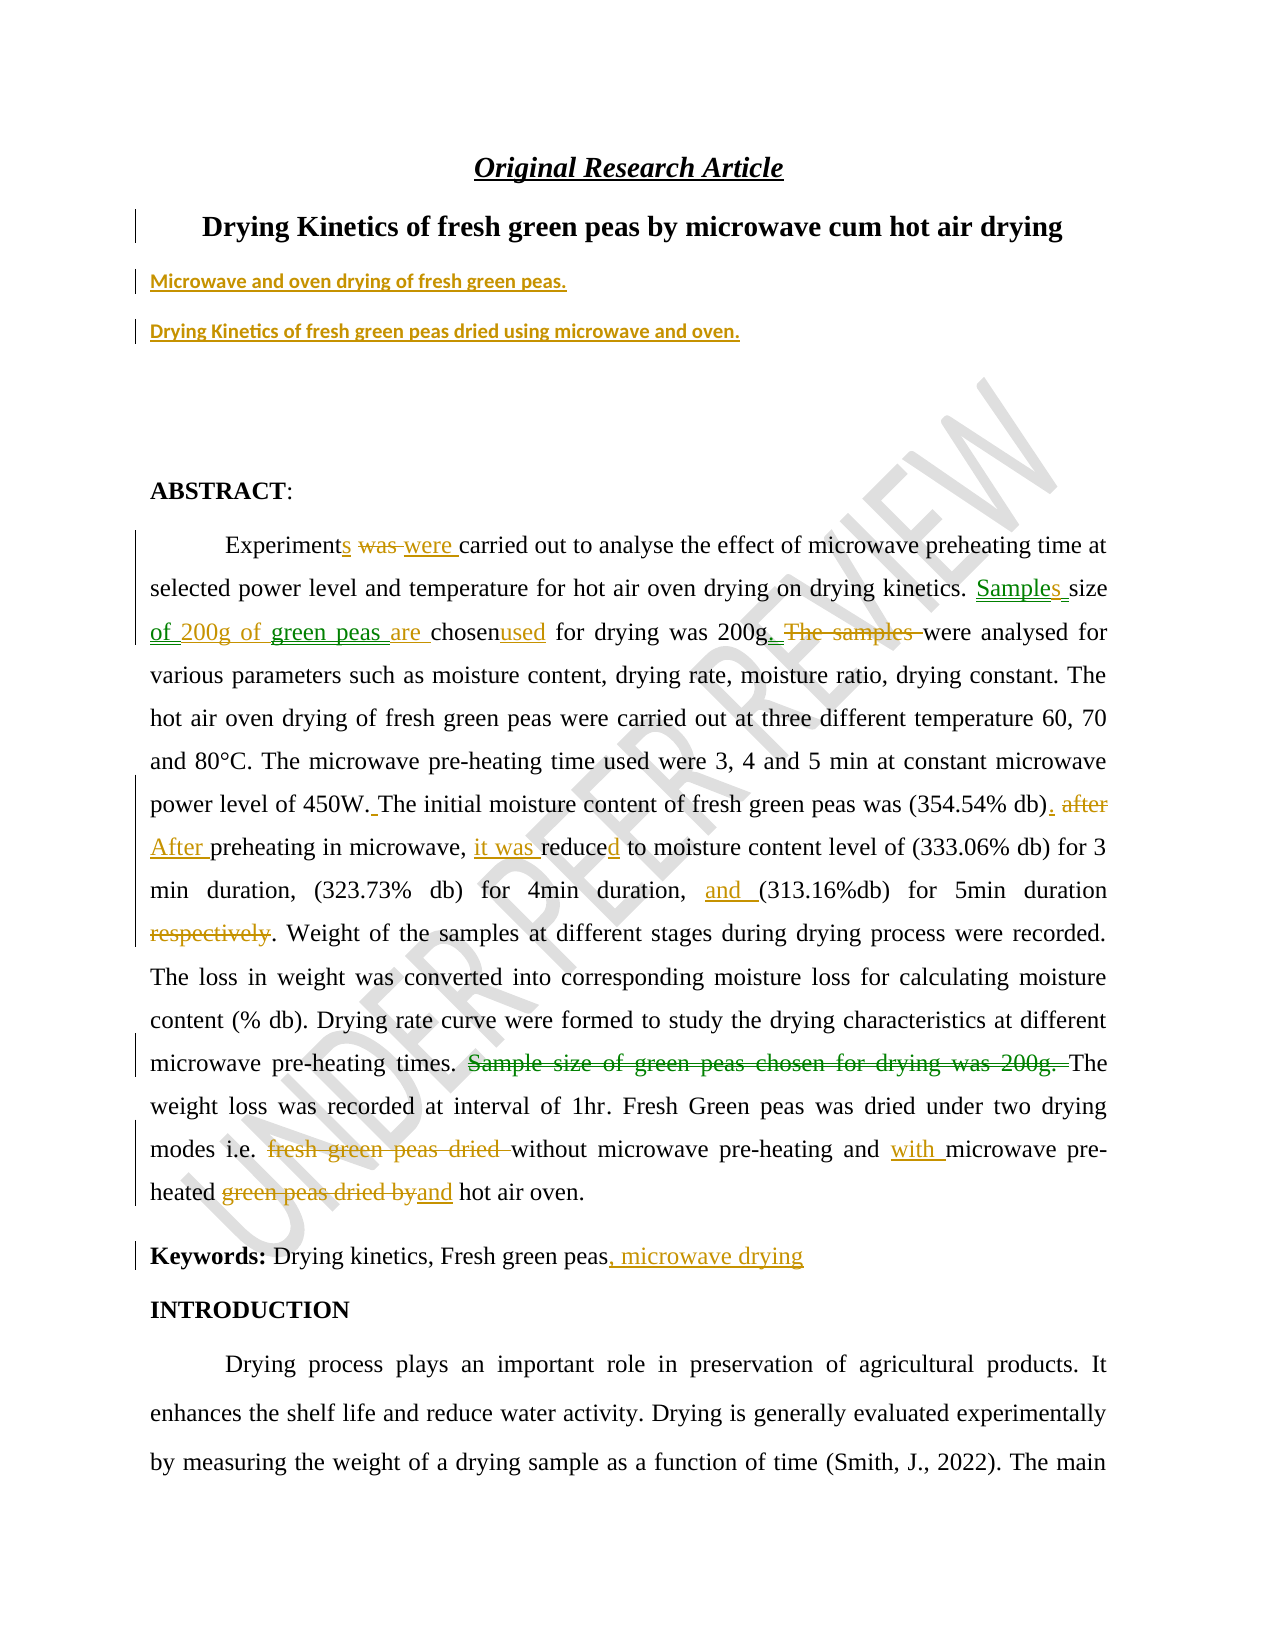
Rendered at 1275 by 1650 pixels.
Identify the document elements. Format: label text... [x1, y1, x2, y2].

text Keywords: Drying kinetics, Fresh green peas [150, 1241, 1107, 1270]
text ABSTRACT: [150, 476, 1107, 505]
text Drying Kinetics of fresh green peas by microwave cum hot air drying [150, 209, 1107, 243]
text INTRODUCTION [150, 1295, 1107, 1324]
text Original Research Article [150, 150, 1107, 183]
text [150, 1349, 1107, 1475]
text Experiment carried out to analyse the effect of microwave preheating time at selected power level and temperature for hot air oven drying on drying kinetics. were analysed for various parameters such as moisture content, drying rate, moisture ratio, drying constant. The hot air oven drying of fresh green peas were carried out at three different temperature 60, 70 and 80°C. The microwave pre-heating time used were 3, 4 and 5 min at constant microwave power level of 450W.The initial moisture content of fresh green peas was (354.54% db) preheating in microwave, reduce to moisture content level of (333.06% db) for 3 min duration, (323.73% db) for 4min duration, (313.16%db) for 5min duration. Weight of the samples at different stages during drying process were recorded. The loss in weight was converted into corresponding moisture loss for calculating moisture content (% db). Drying rate curve were formed to study the drying characteristics at different microwave pre-heating times. The weight loss was recorded at interval of 1hr. Fresh Green peas was dried under two drying modes i.e. without microwave pre-heating and microwave pre-heated hot air oven. [150, 530, 1107, 1206]
